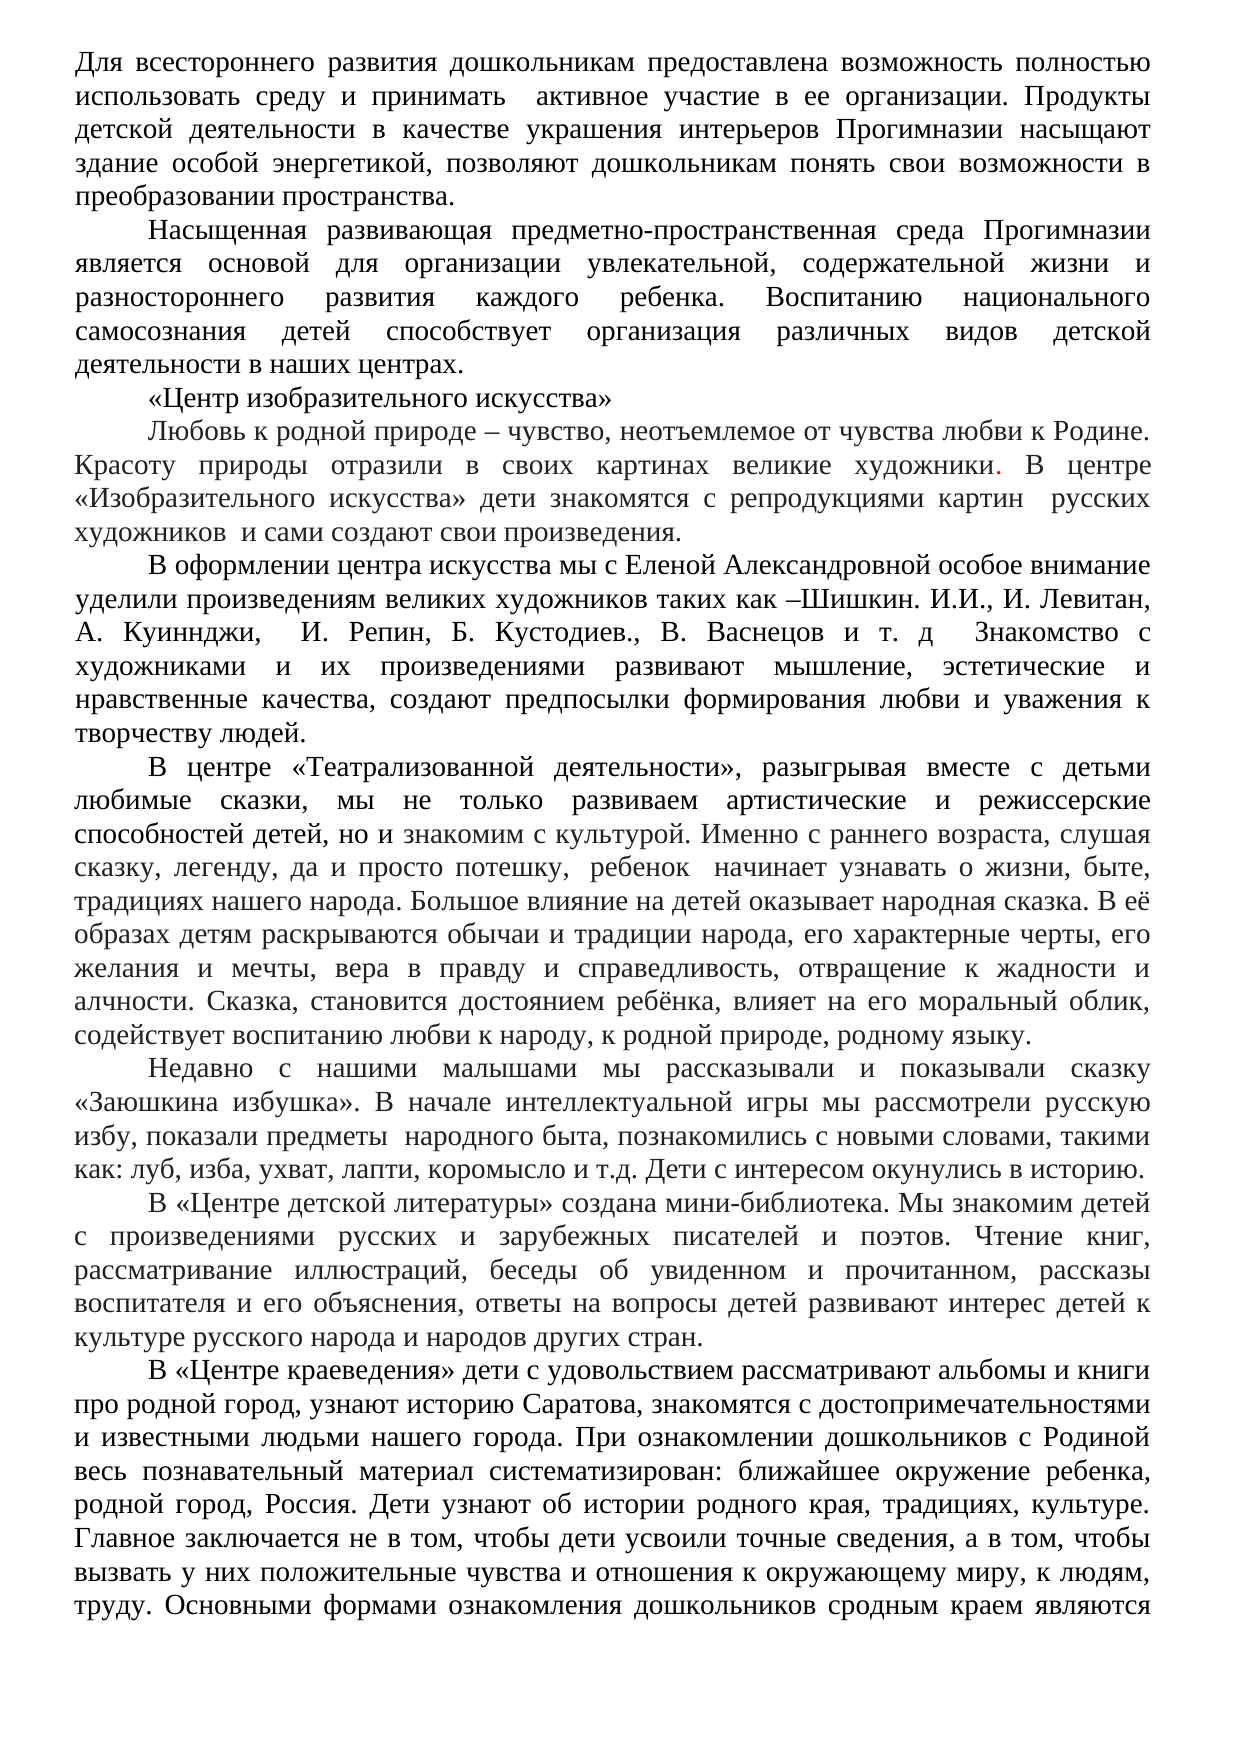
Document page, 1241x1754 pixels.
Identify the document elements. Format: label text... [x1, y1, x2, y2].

text Недавно с нашими малышами мы рассказывали и показывали сказку «Заюшкина избушка». В начале интеллектуальной игры мы рассмотрели русскую избу, показали предметы народного быта, познакомились с новыми словами, такими как: луб, изба, ухват, лапти, коромысло и т.д. Дети с интересом окунулись в историю. [74, 1051, 1152, 1185]
text В оформлении центра искусства мы с Еленой Александровной особое внимание уделили произведениям великих художников таких как –Шишкин. И.И., И. Левитан, А. Куиннджи, И. Репин, Б. Кустодиев., В. Васнецов и т. д Знакомство с художниками и их произведениями развивают мышление, эстетические и нравственные качества, создают предпосылки формирования любви и уважения к творчеству людей. [75, 547, 1151, 749]
text Насыщенная развивающая предметно-пространственная среда Прогимназии является основой для организации увлекательной, содержательной жизни и разностороннего развития каждого ребенка. Воспитанию национального самосознания детей способствует организация различных видов детской деятельности в наших центрах. [75, 212, 1151, 380]
text В «Центре детской литературы» создана мини-библиотека. Мы знакомим детей с произведениями русских и зарубежных писателей и поэтов. Чтение книг, рассматривание иллюстраций, беседы об увиденном и прочитанном, рассказы воспитателя и его объяснения, ответы на вопросы детей развивают интерес детей к культуре русского народа и народов других стран. [74, 1185, 1152, 1352]
text «Центр изобразительного искусства» [75, 380, 1151, 413]
text В центре «Театрализованной деятельности», разыгрывая вместе с детьми любимые сказки, мы не только развиваем артистические и режиссерские способностей детей, но и знакомим с культурой. Именно с раннего возраста, слушая сказку, легенду, да и просто потешку, ребенок начинает узнавать о жизни, быте, традициях нашего народа. Большое влияние на детей оказывает народная сказка. В её образах детям раскрываются обычаи и традиции народа, его характерные черты, его желания и мечты, вера в правду и справедливость, отвращение к жадности и алчности. Сказка, становится достоянием ребёнка, влияет на его моральный облик, содействует воспитанию любви к народу, к родной природе, родному языку. [74, 749, 1152, 1051]
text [74, 1352, 1152, 1621]
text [75, 44, 1151, 212]
text Любовь к родной природе – чувство, неотъемлемое от чувства любви к Родине. Красоту природы отразили в своих картинах великие художники. В центре «Изобразительного искусства» дети знакомятся с репродукциями картин русских художников и сами создают свои произведения. [74, 413, 1152, 547]
